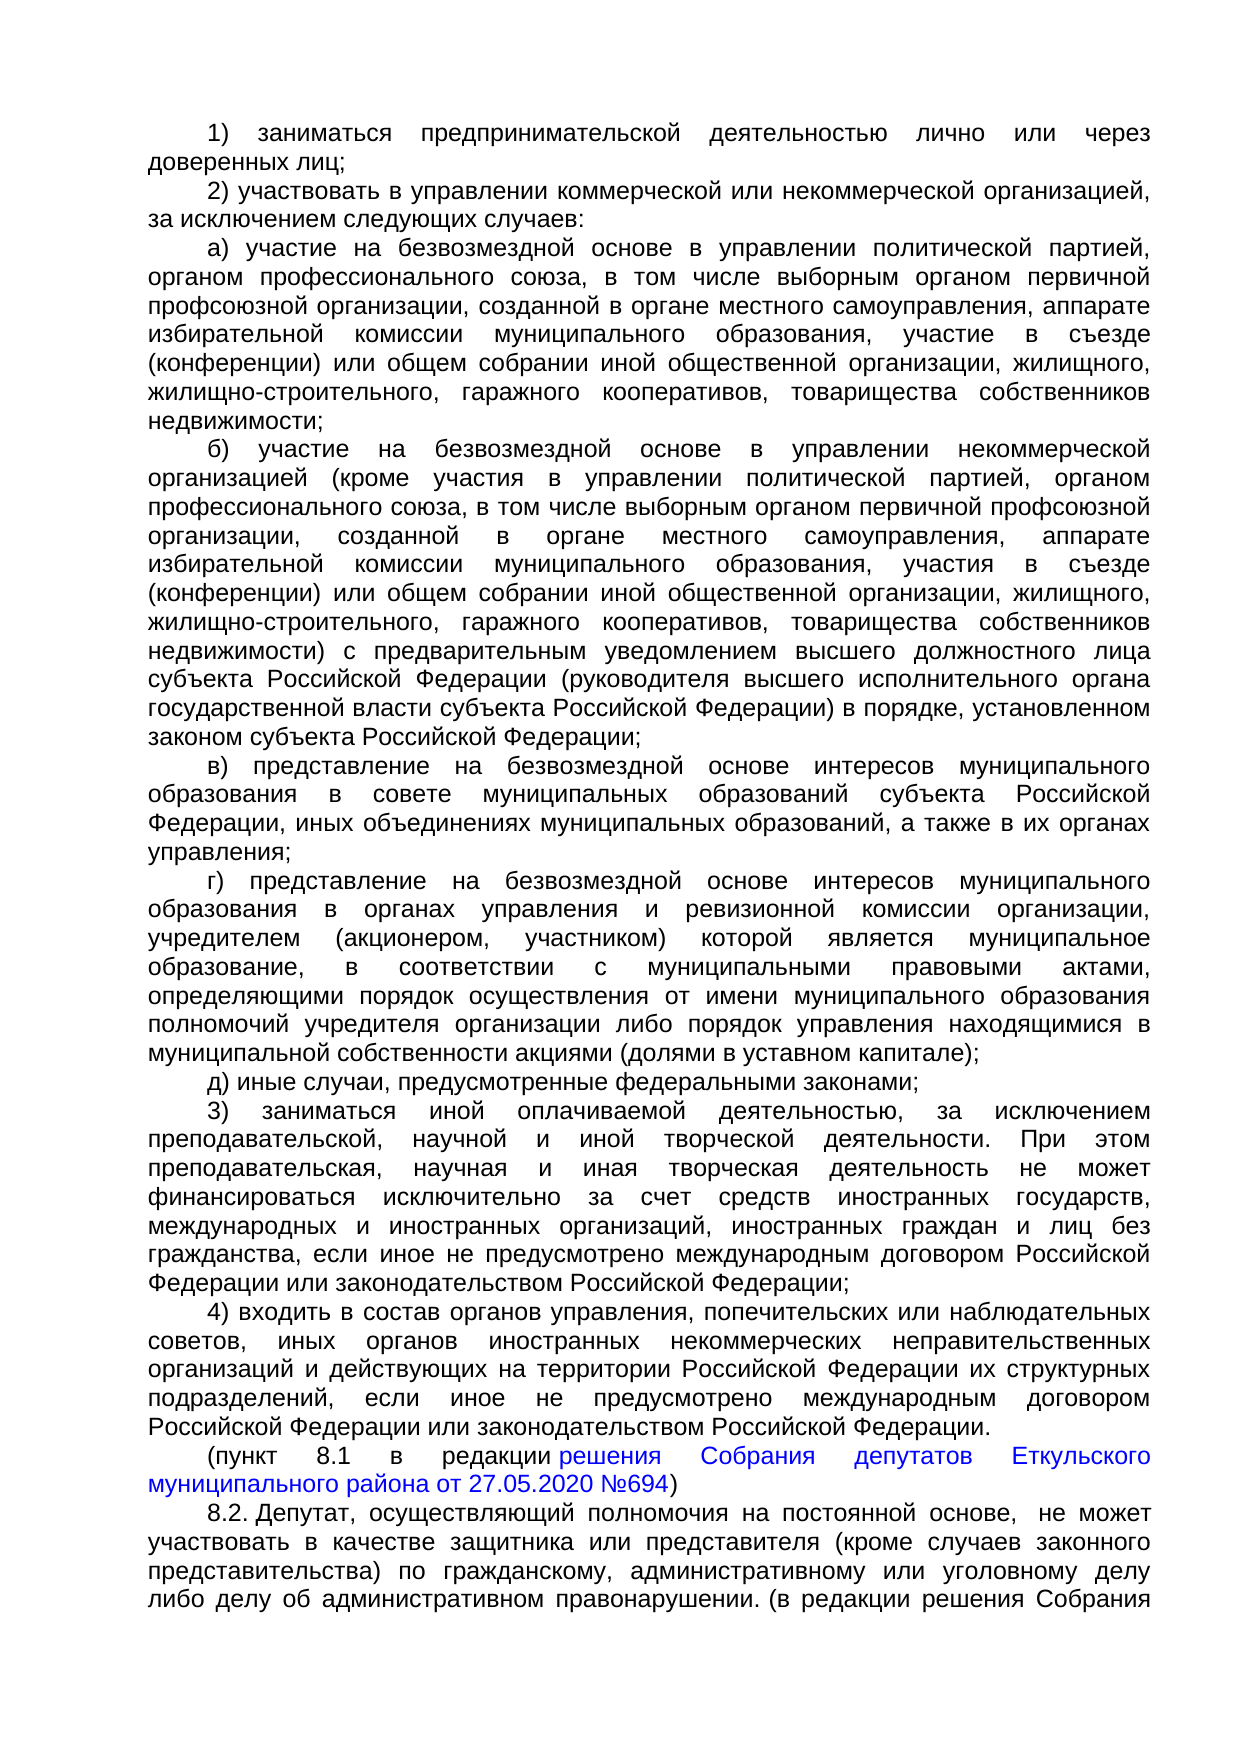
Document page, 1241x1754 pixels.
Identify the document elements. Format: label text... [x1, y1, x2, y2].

text а) участие на безвозмездной основе в управлении политической партией, органом профессионального союза, в том числе выборным органом первичной профсоюзной организации, созданной в органе местного самоуправления, аппарате избирательной комиссии муниципального образования, участие в съезде (конференции) или общем собрании иной общественной организации, жилищного, жилищно-строительного, гаражного кооперативов, товарищества собственников недвижимости; [148, 233, 1152, 434]
text 4) входить в состав органов управления, попечительских или наблюдательных советов, иных органов иностранных некоммерческих неправительственных организаций и действующих на территории Российской Федерации их структурных подразделений, если иное не предусмотрено международным договором Российской Федерации или законодательством Российской Федерации. [148, 1297, 1152, 1441]
text в) представление на безвозмездной основе интересов муниципального образования в совете муниципальных образований субъекта Российской Федерации, иных объединениях муниципальных образований, а также в их органах управления; [148, 751, 1152, 866]
text 3) заниматься иной оплачиваемой деятельностью, за исключением преподавательской, научной и иной творческой деятельности. При этом преподавательская, научная и иная творческая деятельность не может финансироваться исключительно за счет средств иностранных государств, международных и иностранных организаций, иностранных граждан и лиц без гражданства, если иное не предусмотрено международным договором Российской Федерации или законодательством Российской Федерации; [148, 1096, 1152, 1297]
text (пункт 8.1 в редакции решения Собрания депутатов Еткульского муниципального района от 27.05.2020 №694) [148, 1441, 1152, 1498]
text г) представление на безвозмездной основе интересов муниципального образования в органах управления и ревизионной комиссии организации, учредителем (акционером, участником) которой является муниципальное образование, в соответствии с муниципальными правовыми актами, определяющими порядок осуществления от имени муниципального образования полномочий учредителя организации либо порядок управления находящимися в муниципальной собственности акциями (долями в уставном капитале); [148, 866, 1152, 1067]
text 2) участвовать в управлении коммерческой или некоммерческой организацией, за исключением следующих случаев: [148, 176, 1152, 233]
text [148, 1498, 1152, 1613]
text б) участие на безвозмездной основе в управлении некоммерческой организацией (кроме участия в управлении политической партией, органом профессионального союза, в том числе выборным органом первичной профсоюзной организации, созданной в органе местного самоуправления, аппарате избирательной комиссии муниципального образования, участия в съезде (конференции) или общем собрании иной общественной организации, жилищного, жилищно-строительного, гаражного кооперативов, товарищества собственников недвижимости) с предварительным уведомлением высшего должностного лица субъекта Российской Федерации (руководителя высшего исполнительного органа государственной власти субъекта Российской Федерации) в порядке, установленном законом субъекта Российской Федерации; [148, 434, 1152, 751]
text 1) заниматься предпринимательской деятельностью лично или через доверенных лиц; [148, 118, 1152, 176]
text д) иные случаи, предусмотренные федеральными законами; [148, 1067, 1152, 1096]
